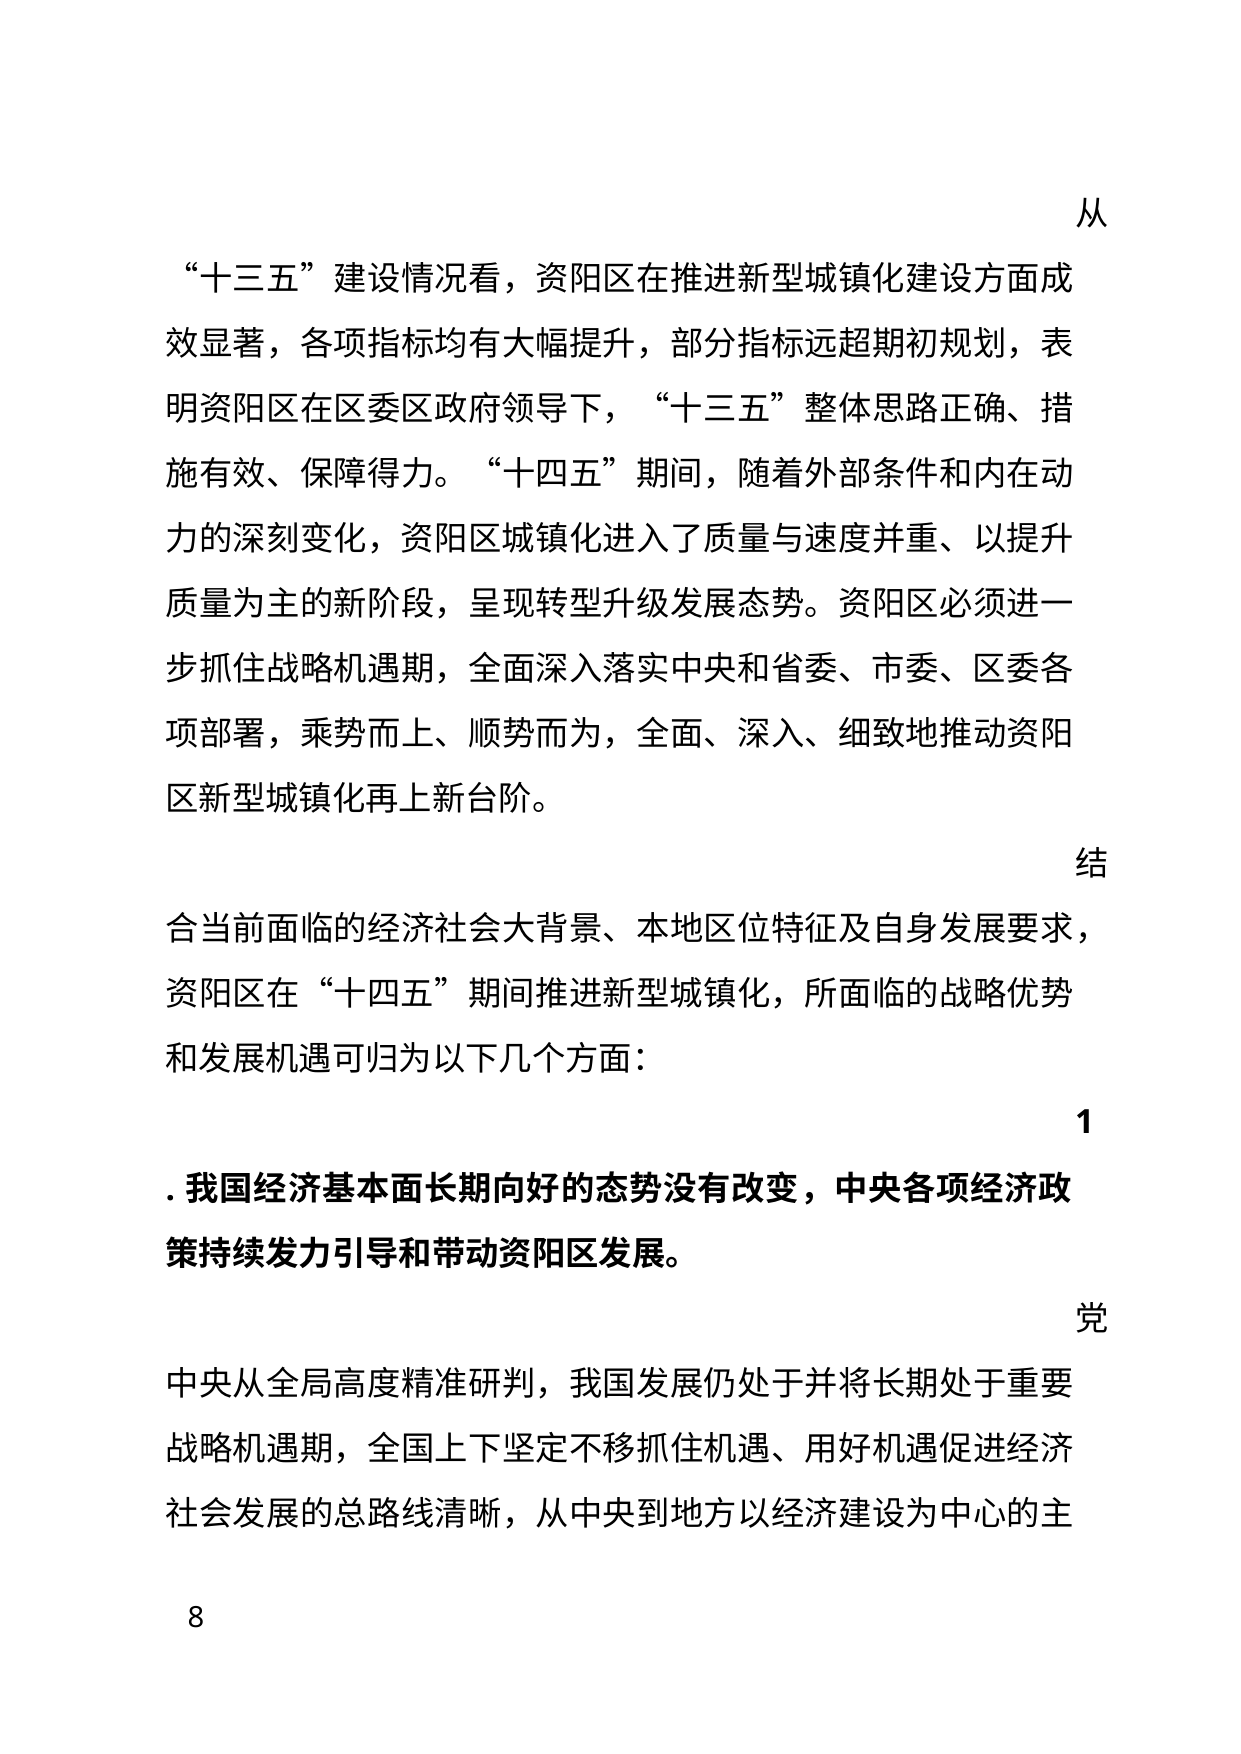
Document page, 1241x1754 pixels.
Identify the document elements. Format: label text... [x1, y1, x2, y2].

text 从“十三五”建设情况看，资阳区在推进新型城镇化建设方面成效显著，各项指标均有大幅提升，部分指标远超期初规划，表明资阳区在区委区政府领导下，“十三五”整体思路正确、措施有效、保障得力。“十四五”期间，随着外部条件和内在动力的深刻变化，资阳区城镇化进入了质量与速度并重、以提升质量为主的新阶段，呈现转型升级发展态势。资阳区必须进一步抓住战略机遇期，全面深入落实中央和省委、市委、区委各项部署，乘势而上、顺势而为，全面、深入、细致地推动资阳区新型城镇化再上新台阶。 [165, 178, 1075, 828]
text 结合当前面临的经济社会大背景、本地区位特征及自身发展要求，资阳区在“十四五”期间推进新型城镇化，所面临的战略优势和发展机遇可归为以下几个方面： [165, 828, 1075, 1088]
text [165, 1283, 1075, 1543]
text 1. 我国经济基本面长期向好的态势没有改变，中央各项经济政策持续发力引导和带动资阳区发展。 [165, 1088, 1075, 1283]
